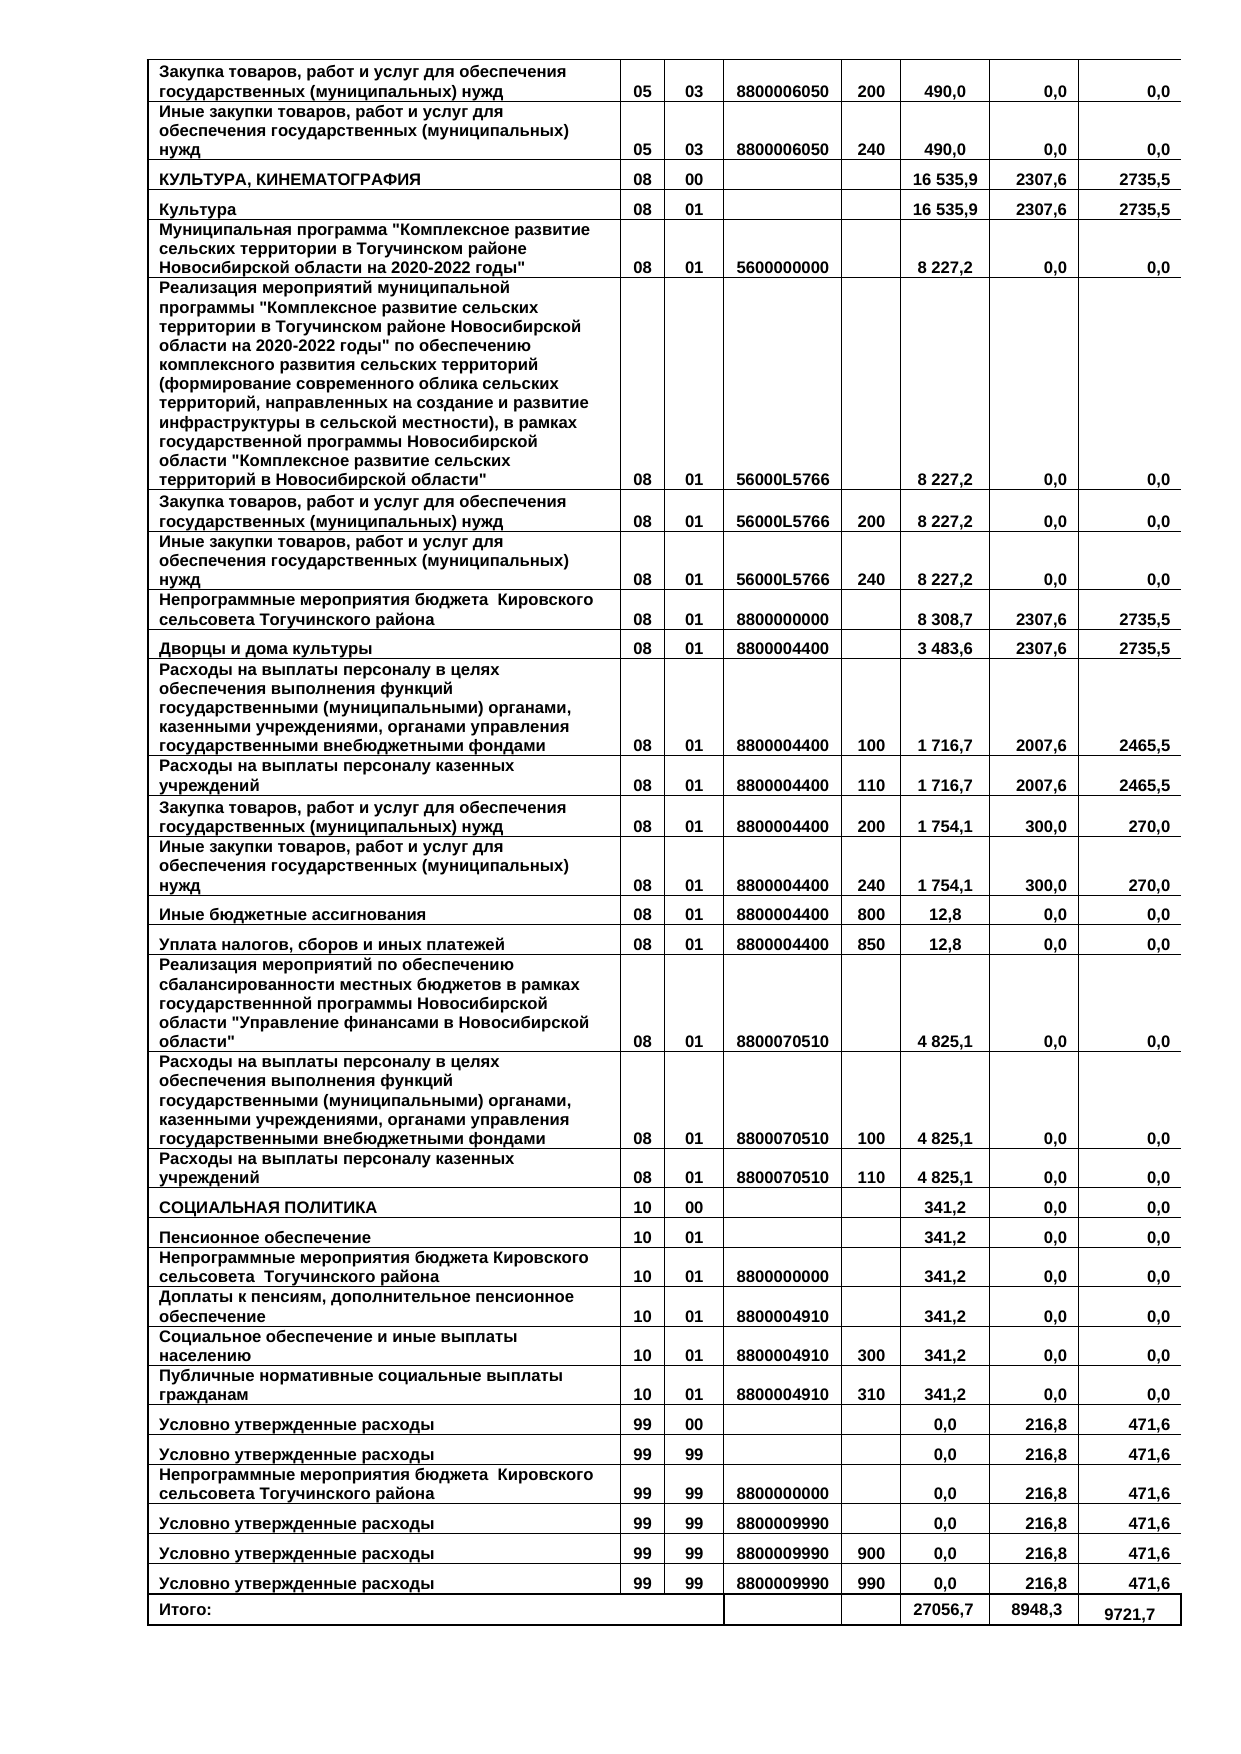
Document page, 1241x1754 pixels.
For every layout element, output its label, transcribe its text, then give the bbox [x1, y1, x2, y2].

table_cell 99 [621, 1435, 664, 1464]
table_cell 850 [842, 925, 900, 954]
table_cell 56000L5766 [724, 532, 841, 589]
table_cell 490,0 [901, 102, 989, 159]
table_cell 0,0 [990, 1218, 1078, 1247]
table_cell 8 227,2 [901, 532, 989, 589]
table_cell 8 308,7 [901, 590, 989, 628]
table_cell Непрограммные мероприятия бюджета Кировского сельсовета Тогучинского района [149, 1465, 620, 1503]
table_cell Социальное обеспечение и иные выплаты населению [149, 1327, 620, 1365]
table_cell 01 [665, 490, 723, 531]
table_cell 08 [621, 190, 664, 219]
table_cell 0,0 [1079, 1188, 1181, 1217]
table_cell 8 227,2 [901, 490, 989, 531]
table_cell 01 [665, 1287, 723, 1326]
table_cell 8800004910 [724, 1287, 841, 1326]
table_cell Условно утвержденные расходы [149, 1564, 620, 1593]
table_cell Публичные нормативные социальные выплаты гражданам [149, 1366, 620, 1404]
table_cell 990 [842, 1564, 900, 1593]
table_cell Условно утвержденные расходы [149, 1504, 620, 1533]
table_cell 0,0 [1079, 102, 1181, 159]
table_cell 99 [665, 1564, 723, 1593]
table_cell 99 [621, 1534, 664, 1563]
table_cell 01 [665, 1366, 723, 1404]
table_cell [842, 190, 900, 219]
table_cell 9721,7 [1079, 1595, 1180, 1623]
table_cell 2465,5 [1079, 756, 1181, 794]
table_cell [149, 102, 620, 159]
table_cell 99 [621, 1465, 664, 1503]
table_cell 471,6 [1079, 1435, 1181, 1464]
table_cell 0,0 [1079, 925, 1181, 954]
table_cell 0,0 [901, 1504, 989, 1533]
table_cell 471,6 [1079, 1534, 1181, 1563]
table_cell 216,8 [990, 1405, 1078, 1434]
table_cell 0,0 [1079, 1052, 1181, 1148]
table_cell 0,0 [901, 1405, 989, 1434]
table_cell 99 [665, 1504, 723, 1533]
table_cell 8800004400 [724, 796, 841, 836]
table_cell 4 825,1 [901, 955, 989, 1051]
table_cell 01 [665, 796, 723, 836]
table_cell 0,0 [1079, 278, 1181, 489]
table_cell 8800000000 [724, 1248, 841, 1286]
table_cell 08 [621, 925, 664, 954]
table_cell Расходы на выплаты персоналу казенных учреждений [149, 756, 620, 794]
table_cell 00 [665, 1188, 723, 1217]
table_cell [724, 1405, 841, 1434]
table_cell Доплаты к пенсиям, дополнительное пенсионное обеспечение [149, 1287, 620, 1326]
table_cell 16 535,9 [901, 190, 989, 219]
table_cell Непрограммные мероприятия бюджета Кировского сельсовета Тогучинского района [149, 1248, 620, 1286]
table_cell 0,0 [901, 1435, 989, 1464]
table_cell Расходы на выплаты персоналу в целях обеспечения выполнения функций государственными (муниципальными) органами, казенными учреждениями, органами управления государственными внебюджетными фондами [149, 659, 620, 755]
table_cell 8800000000 [724, 1465, 841, 1503]
table_cell 12,8 [901, 925, 989, 954]
table_cell Непрограммные мероприятия бюджета Кировского сельсовета Тогучинского района [149, 590, 620, 628]
table_cell [724, 1435, 841, 1464]
table_cell 8800004910 [724, 1366, 841, 1404]
table_cell 2307,6 [990, 630, 1078, 658]
table_cell 99 [621, 1564, 664, 1593]
table_cell Расходы на выплаты персоналу в целях обеспечения выполнения функций государственными (муниципальными) органами, казенными учреждениями, органами управления государственными внебюджетными фондами [149, 1052, 620, 1148]
table_cell 4 825,1 [901, 1149, 989, 1187]
table_cell [724, 190, 841, 219]
table_cell 00 [665, 160, 723, 189]
table_cell 56000L5766 [724, 278, 841, 489]
table_cell 00 [665, 1405, 723, 1434]
table_cell 10 [621, 1248, 664, 1286]
table_cell 0,0 [1079, 1248, 1181, 1286]
table_cell 8 227,2 [901, 220, 989, 277]
table_cell СОЦИАЛЬНАЯ ПОЛИТИКА [149, 1188, 620, 1217]
table_cell [842, 1248, 900, 1286]
table_cell 01 [665, 532, 723, 589]
table_cell 5600000000 [724, 220, 841, 277]
table_cell 216,8 [990, 1435, 1078, 1464]
table_cell 310 [842, 1366, 900, 1404]
table_cell 341,2 [901, 1287, 989, 1326]
table_cell 08 [621, 756, 664, 794]
table_cell КУЛЬТУРА, КИНЕМАТОГРАФИЯ [149, 160, 620, 189]
table_cell 0,0 [990, 925, 1078, 954]
table_cell [842, 1405, 900, 1434]
table_cell 0,0 [990, 102, 1078, 159]
table_cell Иные бюджетные ассигнования [149, 896, 620, 924]
table_cell [842, 590, 900, 628]
table_cell 01 [665, 590, 723, 628]
table_cell 03 [665, 102, 723, 159]
table_cell 270,0 [1079, 837, 1181, 894]
table_cell Культура [149, 190, 620, 219]
table_cell 08 [621, 659, 664, 755]
table_cell 0,0 [1079, 1366, 1181, 1404]
table_cell 300 [842, 1327, 900, 1365]
table_cell 2465,5 [1079, 659, 1181, 755]
table_cell 8800004400 [724, 896, 841, 924]
table_cell [842, 220, 900, 277]
table_cell 0,0 [1079, 490, 1181, 531]
table_cell [842, 160, 900, 189]
table_cell Условно утвержденные расходы [149, 1405, 620, 1434]
table_cell Итого: [149, 1595, 723, 1623]
table_cell 8800004400 [724, 630, 841, 658]
table_cell 0,0 [901, 1465, 989, 1503]
table_cell [842, 1595, 900, 1623]
table_cell 300,0 [990, 837, 1078, 894]
table_cell 1 754,1 [901, 837, 989, 894]
table_cell 01 [665, 1327, 723, 1365]
table_cell 1 716,7 [901, 756, 989, 794]
table_cell 0,0 [990, 490, 1078, 531]
table_cell Закупка товаров, работ и услуг для обеспечения государственных (муниципальных) нужд [149, 796, 620, 836]
table_cell 100 [842, 1052, 900, 1148]
table_cell [1181, 1624, 1240, 1628]
table_cell 341,2 [901, 1218, 989, 1247]
table_cell 16 535,9 [901, 160, 989, 189]
table_cell 8800004400 [724, 659, 841, 755]
table_cell Расходы на выплаты персоналу казенных учреждений [149, 1149, 620, 1187]
table_cell 8800070510 [724, 1149, 841, 1187]
table_cell 08 [621, 532, 664, 589]
table_cell 240 [842, 837, 900, 894]
table_cell 200 [842, 796, 900, 836]
table_cell [724, 1188, 841, 1217]
table_cell 0,0 [1079, 1327, 1181, 1365]
table_cell 100 [842, 659, 900, 755]
table_cell 56000L5766 [724, 490, 841, 531]
table_cell 240 [842, 532, 900, 589]
table_cell 0,0 [990, 532, 1078, 589]
table_cell 08 [621, 630, 664, 658]
table_cell 2735,5 [1079, 630, 1181, 658]
table_cell 01 [665, 925, 723, 954]
table_cell 2735,5 [1079, 590, 1181, 628]
table_cell 110 [842, 1149, 900, 1187]
table_cell 01 [665, 1149, 723, 1187]
table_cell 216,8 [990, 1564, 1078, 1593]
table_cell 471,6 [1079, 1405, 1181, 1434]
table_cell 490,0 [901, 60, 989, 101]
table_cell 01 [665, 220, 723, 277]
table_cell 01 [665, 955, 723, 1051]
table_cell 01 [665, 1052, 723, 1148]
table_cell 0,0 [1079, 532, 1181, 589]
table_cell 01 [665, 837, 723, 894]
table_cell 27056,7 [901, 1595, 989, 1623]
table_cell 08 [621, 490, 664, 531]
table_cell [842, 1465, 900, 1503]
table_cell 08 [621, 837, 664, 894]
table_cell 471,6 [1079, 1504, 1181, 1533]
table_cell 471,6 [1079, 1564, 1181, 1593]
table_cell 4 825,1 [901, 1052, 989, 1148]
table_cell 8800004400 [724, 925, 841, 954]
table_cell Реализация мероприятий муниципальной программы "Комплексное развитие сельских территории в Тогучинском районе Новосибирской области на 2020-2022 годы" по обеспечению комплексного развития сельских территорий (формирование современного облика сельских территорий, направленных на создание и развитие инфраструктуры в сельской местности), в рамках государственной программы Новосибирской области "Комплексное развитие сельских территорий в Новосибирской области" [149, 278, 620, 489]
table_cell 01 [665, 756, 723, 794]
table_cell Уплата налогов, сборов и иных платежей [149, 925, 620, 954]
table_cell 01 [665, 659, 723, 755]
table_cell 99 [621, 1504, 664, 1533]
table_cell 216,8 [990, 1465, 1078, 1503]
table_cell 471,6 [1079, 1465, 1181, 1503]
table_cell 3 483,6 [901, 630, 989, 658]
table_cell 0,0 [1079, 896, 1181, 924]
table_cell 2735,5 [1079, 190, 1181, 219]
table_cell Пенсионное обеспечение [149, 1218, 620, 1247]
table_cell Муниципальная программа "Комплексное развитие сельских территории в Тогучинском районе Новосибирской области на 2020-2022 годы" [149, 220, 620, 277]
table_cell [842, 1218, 900, 1247]
table_cell 08 [621, 896, 664, 924]
table_cell 0,0 [990, 1052, 1078, 1148]
table_cell 01 [665, 1218, 723, 1247]
table_cell 0,0 [990, 1149, 1078, 1187]
table_cell 0,0 [990, 1188, 1078, 1217]
table_cell 2007,6 [990, 756, 1078, 794]
table_cell 99 [665, 1435, 723, 1464]
table_cell 08 [621, 1149, 664, 1187]
table_cell 10 [621, 1188, 664, 1217]
table_cell 10 [621, 1287, 664, 1326]
table_cell 01 [665, 278, 723, 489]
table_cell 8800006050 [724, 60, 841, 101]
table_cell 2735,5 [1079, 160, 1181, 189]
table_cell 0,0 [1079, 1218, 1181, 1247]
table_cell 10 [621, 1327, 664, 1365]
table_cell 8800070510 [724, 955, 841, 1051]
table_cell 08 [621, 278, 664, 489]
table_cell 08 [621, 796, 664, 836]
table_cell [724, 160, 841, 189]
table_cell 341,2 [901, 1366, 989, 1404]
table_cell 10 [621, 1366, 664, 1404]
table_cell 2307,6 [990, 190, 1078, 219]
table_cell 8800004400 [724, 756, 841, 794]
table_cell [149, 60, 620, 101]
table_cell Условно утвержденные расходы [149, 1435, 620, 1464]
table_cell 900 [842, 1534, 900, 1563]
table_cell 03 [665, 60, 723, 101]
table_cell 0,0 [1079, 1287, 1181, 1326]
table_cell 8800009990 [724, 1564, 841, 1593]
table_cell Реализация мероприятий по обеспечению сбалансированности местных бюджетов в рамках государственнной программы Новосибирской области "Управление финансами в Новосибирской области" [149, 955, 620, 1051]
table_cell 01 [665, 630, 723, 658]
table_cell 08 [621, 220, 664, 277]
table_cell 341,2 [901, 1188, 989, 1217]
table_cell 0,0 [990, 278, 1078, 489]
table_cell 05 [621, 102, 664, 159]
table_cell [725, 1595, 841, 1623]
table_cell 8800006050 [724, 102, 841, 159]
table_cell 1 754,1 [901, 796, 989, 836]
table_cell [842, 1287, 900, 1326]
table_cell 110 [842, 756, 900, 794]
table_cell 0,0 [990, 896, 1078, 924]
table_cell 8800009990 [724, 1504, 841, 1533]
table_cell 0,0 [1079, 60, 1181, 101]
table_cell [842, 278, 900, 489]
table_cell 216,8 [990, 1504, 1078, 1533]
table_cell 8 227,2 [901, 278, 989, 489]
table_cell 0,0 [901, 1564, 989, 1593]
table_cell 08 [621, 955, 664, 1051]
table_cell 2007,6 [990, 659, 1078, 755]
table_cell 0,0 [990, 955, 1078, 1051]
table_cell 0,0 [901, 1534, 989, 1563]
table_cell 8800004400 [724, 837, 841, 894]
table_cell 216,8 [990, 1534, 1078, 1563]
table_cell 341,2 [901, 1327, 989, 1365]
table_cell [842, 1504, 900, 1533]
table_cell 99 [665, 1534, 723, 1563]
table_cell 8800070510 [724, 1052, 841, 1148]
table_cell 0,0 [990, 220, 1078, 277]
table_cell 8948,3 [990, 1595, 1078, 1623]
table_cell 1 716,7 [901, 659, 989, 755]
table_cell 270,0 [1079, 796, 1181, 836]
table_cell 08 [621, 160, 664, 189]
table_cell 0,0 [990, 60, 1078, 101]
table_cell 2307,6 [990, 160, 1078, 189]
table_cell 99 [621, 1405, 664, 1434]
table_cell Иные закупки товаров, работ и услуг для обеспечения государственных (муниципальных) нужд [149, 837, 620, 894]
table_cell 8800004910 [724, 1327, 841, 1365]
table_cell 12,8 [901, 896, 989, 924]
table_cell 08 [621, 1052, 664, 1148]
table_cell 0,0 [990, 1287, 1078, 1326]
table_cell 200 [842, 60, 900, 101]
table_cell 341,2 [901, 1248, 989, 1286]
table_cell 0,0 [1079, 955, 1181, 1051]
table_cell 0,0 [990, 1327, 1078, 1365]
table_cell Иные закупки товаров, работ и услуг для обеспечения государственных (муниципальных) нужд [149, 532, 620, 589]
table_cell Условно утвержденные расходы [149, 1534, 620, 1563]
table_cell 2307,6 [990, 590, 1078, 628]
table_cell [842, 1435, 900, 1464]
table_cell 240 [842, 102, 900, 159]
table_cell 0,0 [990, 1366, 1078, 1404]
table_cell 8800009990 [724, 1534, 841, 1563]
table_cell 10 [621, 1218, 664, 1247]
table_cell [842, 955, 900, 1051]
table_cell 200 [842, 490, 900, 531]
table_cell 99 [665, 1465, 723, 1503]
table_cell 08 [621, 590, 664, 628]
table_cell 0,0 [1079, 1149, 1181, 1187]
table_cell [842, 1188, 900, 1217]
table_cell 0,0 [1079, 220, 1181, 277]
table_cell [724, 1218, 841, 1247]
table_cell 01 [665, 1248, 723, 1286]
table_cell 01 [665, 896, 723, 924]
table_cell [842, 630, 900, 658]
table_cell 0,0 [990, 1248, 1078, 1286]
table_cell 8800000000 [724, 590, 841, 628]
table_cell 300,0 [990, 796, 1078, 836]
table_cell 05 [621, 60, 664, 101]
table_cell Дворцы и дома культуры [149, 630, 620, 658]
table_cell Закупка товаров, работ и услуг для обеспечения государственных (муниципальных) нужд [149, 490, 620, 531]
table_cell 800 [842, 896, 900, 924]
table_cell 01 [665, 190, 723, 219]
